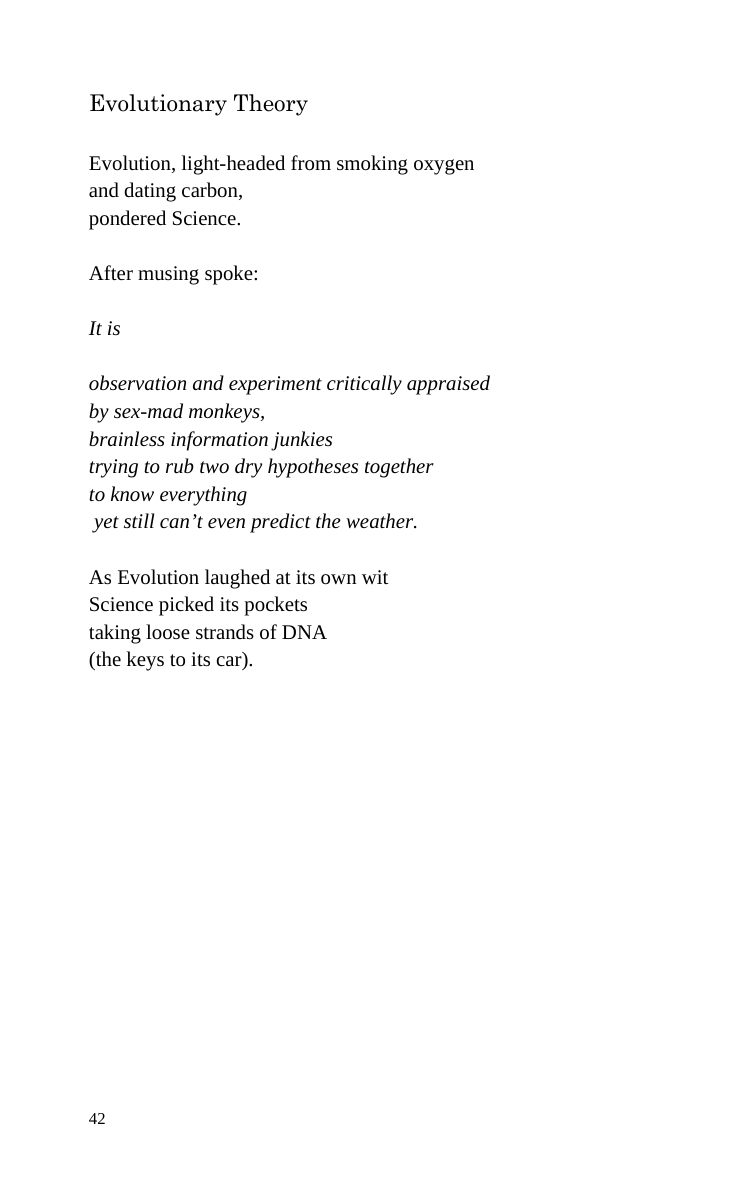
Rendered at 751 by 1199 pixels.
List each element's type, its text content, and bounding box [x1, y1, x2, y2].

text It is [89, 316, 644, 340]
text Evolution, light-headed from smoking oxygen [89, 151, 644, 174]
text to know everything [89, 482, 644, 506]
text Science picked its pockets [89, 592, 644, 616]
text yet still can’t even predict the weather. [89, 509, 644, 533]
text by sex-mad monkeys, [89, 399, 644, 423]
text taking loose strands of DNA [89, 620, 644, 644]
text brainless information junkies [89, 427, 644, 451]
text (the keys to its car). [89, 647, 644, 671]
text As Evolution laughed at its own wit [89, 564, 644, 589]
subtitle Evolutionary Theory [89, 89, 644, 116]
text After musing spoke: [89, 261, 644, 285]
text trying to rub two dry hypotheses together [89, 454, 644, 478]
text observation and experiment critically appraised [89, 371, 644, 395]
text pondered Science. [89, 206, 644, 230]
text and dating carbon, [89, 178, 644, 202]
